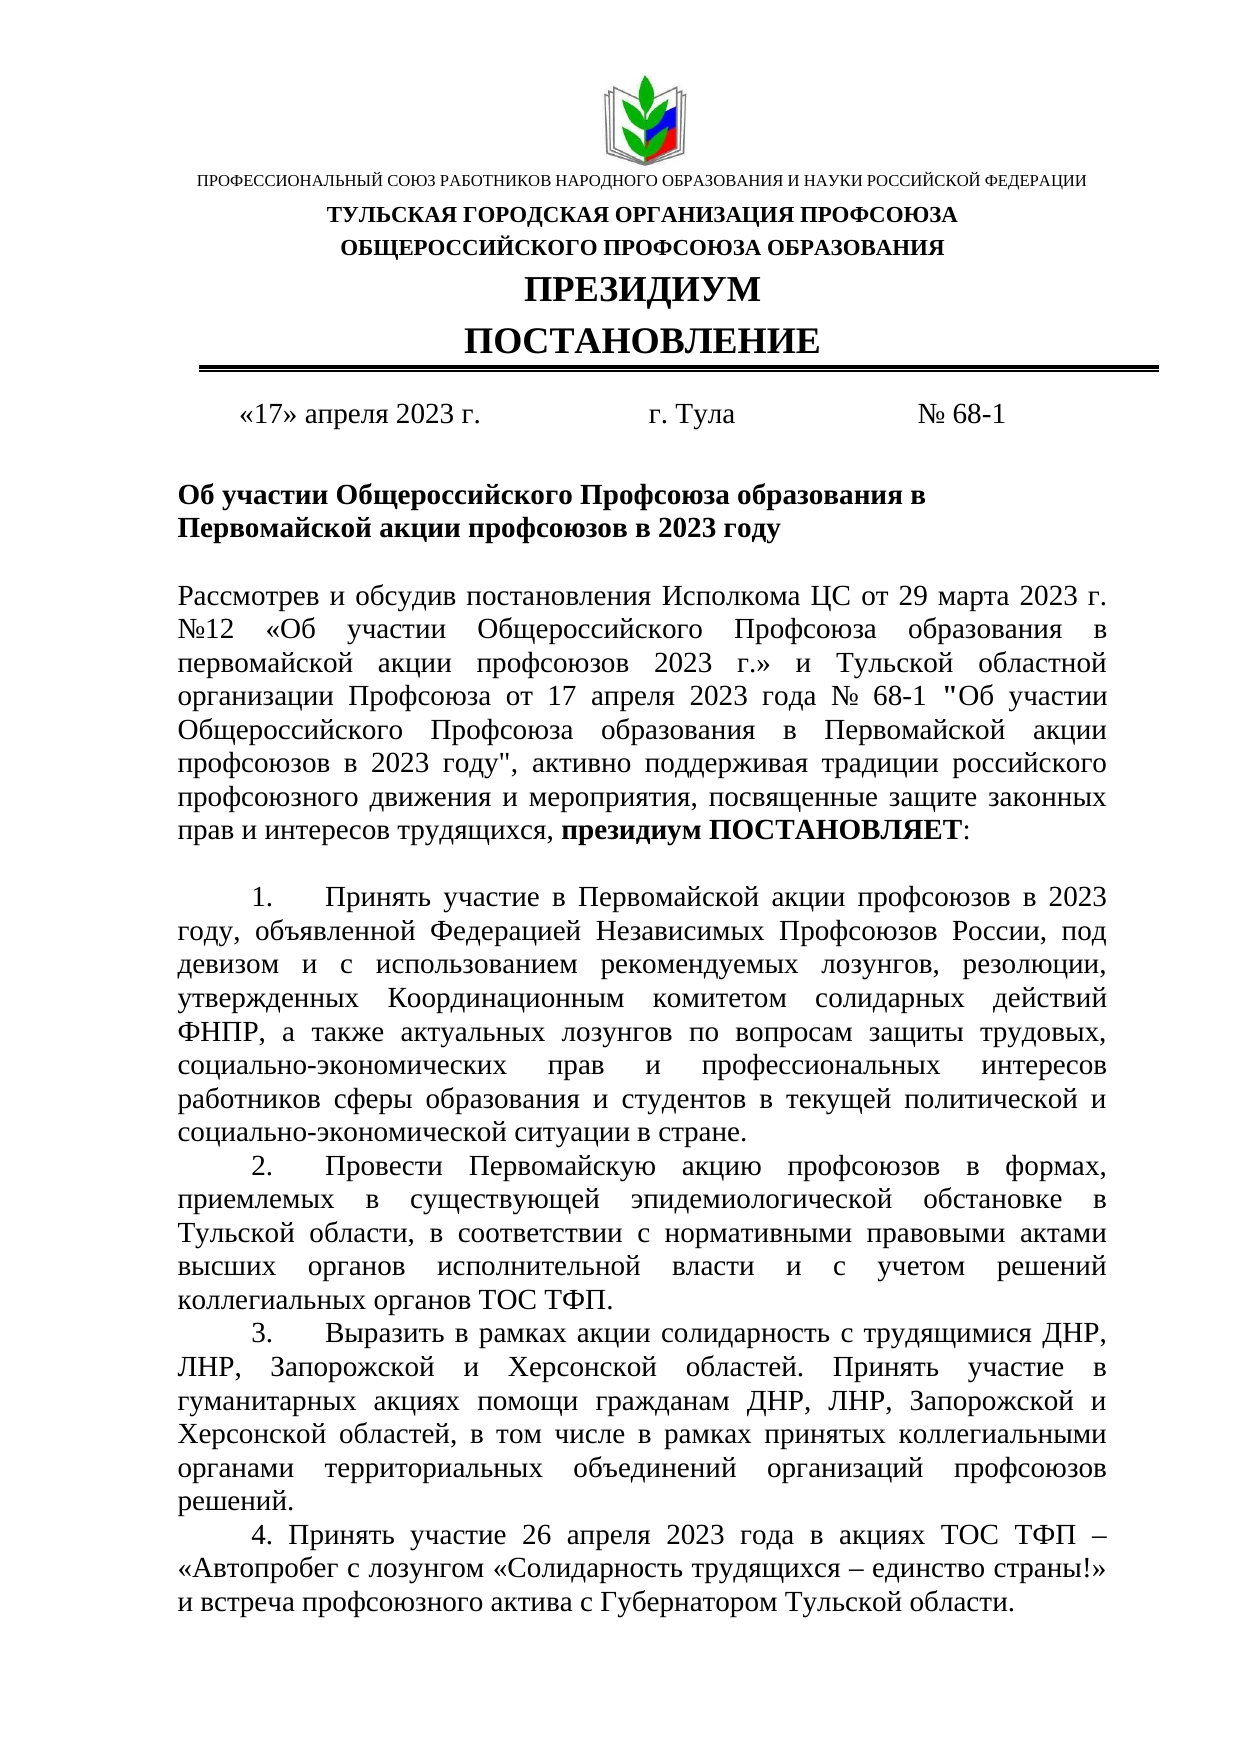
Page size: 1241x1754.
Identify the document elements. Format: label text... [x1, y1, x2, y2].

list Принять участие в Первомайской акции профсоюзов в 2023 году, объявленной Федерацией Независимых Профсоюзов России, под девизом и с использованием рекомендуемых лозунгов, резолюции, утвержденных Координационным комитетом солидарных действий ФНПР, а также актуальных лозунгов по вопросам защиты трудовых, социально-экономических прав и профессиональных интересов работников сферы образования и студентов в текущей политической и социально-экономической ситуации в стране. [177, 879, 1107, 1148]
text Рассмотрев и обсудив постановления Исполкома ЦС от 29 марта 2023 г. №12 «Об участии Общероссийского Профсоюза образования в первомайской акции профсоюзов 2023 г.» и Тульской областной организации Профсоюза от 17 апреля 2023 года № 68-1 "Об участии Общероссийского Профсоюза образования в Первомайской акции профсоюзов в 2023 году", активно поддерживая традиции российского профсоюзного движения и мероприятия, посвященные защите законных прав и интересов трудящихся, президиум ПОСТАНОВЛЯЕТ: [177, 578, 1107, 846]
text Об участии Общероссийского Профсоюза образования в Первомайской акции профсоюзов в 2023 году [177, 477, 1107, 544]
text ОБЩЕРОССИЙСКОГО ПРОФСОЮЗА ОБРАЗОВАНИЯ [177, 234, 1107, 261]
text ПОСТАНОВЛЕНИЕ [177, 318, 1107, 361]
picture [601, 73, 688, 169]
text 4. Принять участие 26 апреля 2023 года в акциях ТОС ТФП – «Автопробег с лозунгом «Солидарность трудящихся – единство страны!» и встреча профсоюзного актива с Губернатором Тульской области. [177, 1517, 1107, 1617]
text ПРОФЕССИОНАЛЬНЫЙ СОЮЗ РАБОТНИКОВ НАРОДНОГО ОБРАЗОВАНИЯ И НАУКИ РОССИЙСКОЙ ФЕДЕРАЦИИ [177, 171, 1107, 190]
list Провести Первомайскую акцию профсоюзов в формах, приемлемых в существующей эпидемиологической обстановке в Тульской области, в соответствии с нормативными правовыми актами высших органов исполнительной власти и с учетом решений коллегиальных органов ТОС ТФП. [177, 1148, 1107, 1316]
list Выразить в рамках акции солидарность с трудящимися ДНР, ЛНР, Запорожской и Херсонской областей. Принять участие в гуманитарных акциях помощи гражданам ДНР, ЛНР, Запорожской и Херсонской областей, в том числе в рамках принятых коллегиальными органами территориальных объединений организаций профсоюзов решений. [177, 1316, 1107, 1517]
text «17» апреля 2023 г. г. Тула № 68-1 [177, 396, 1107, 429]
text ТУЛЬСКАЯ ГОРОДСКАЯ ОРГАНИЗАЦИЯ ПРОФСОЮЗА [177, 201, 1107, 227]
text ПРЕЗИДИУМ [177, 268, 1107, 310]
